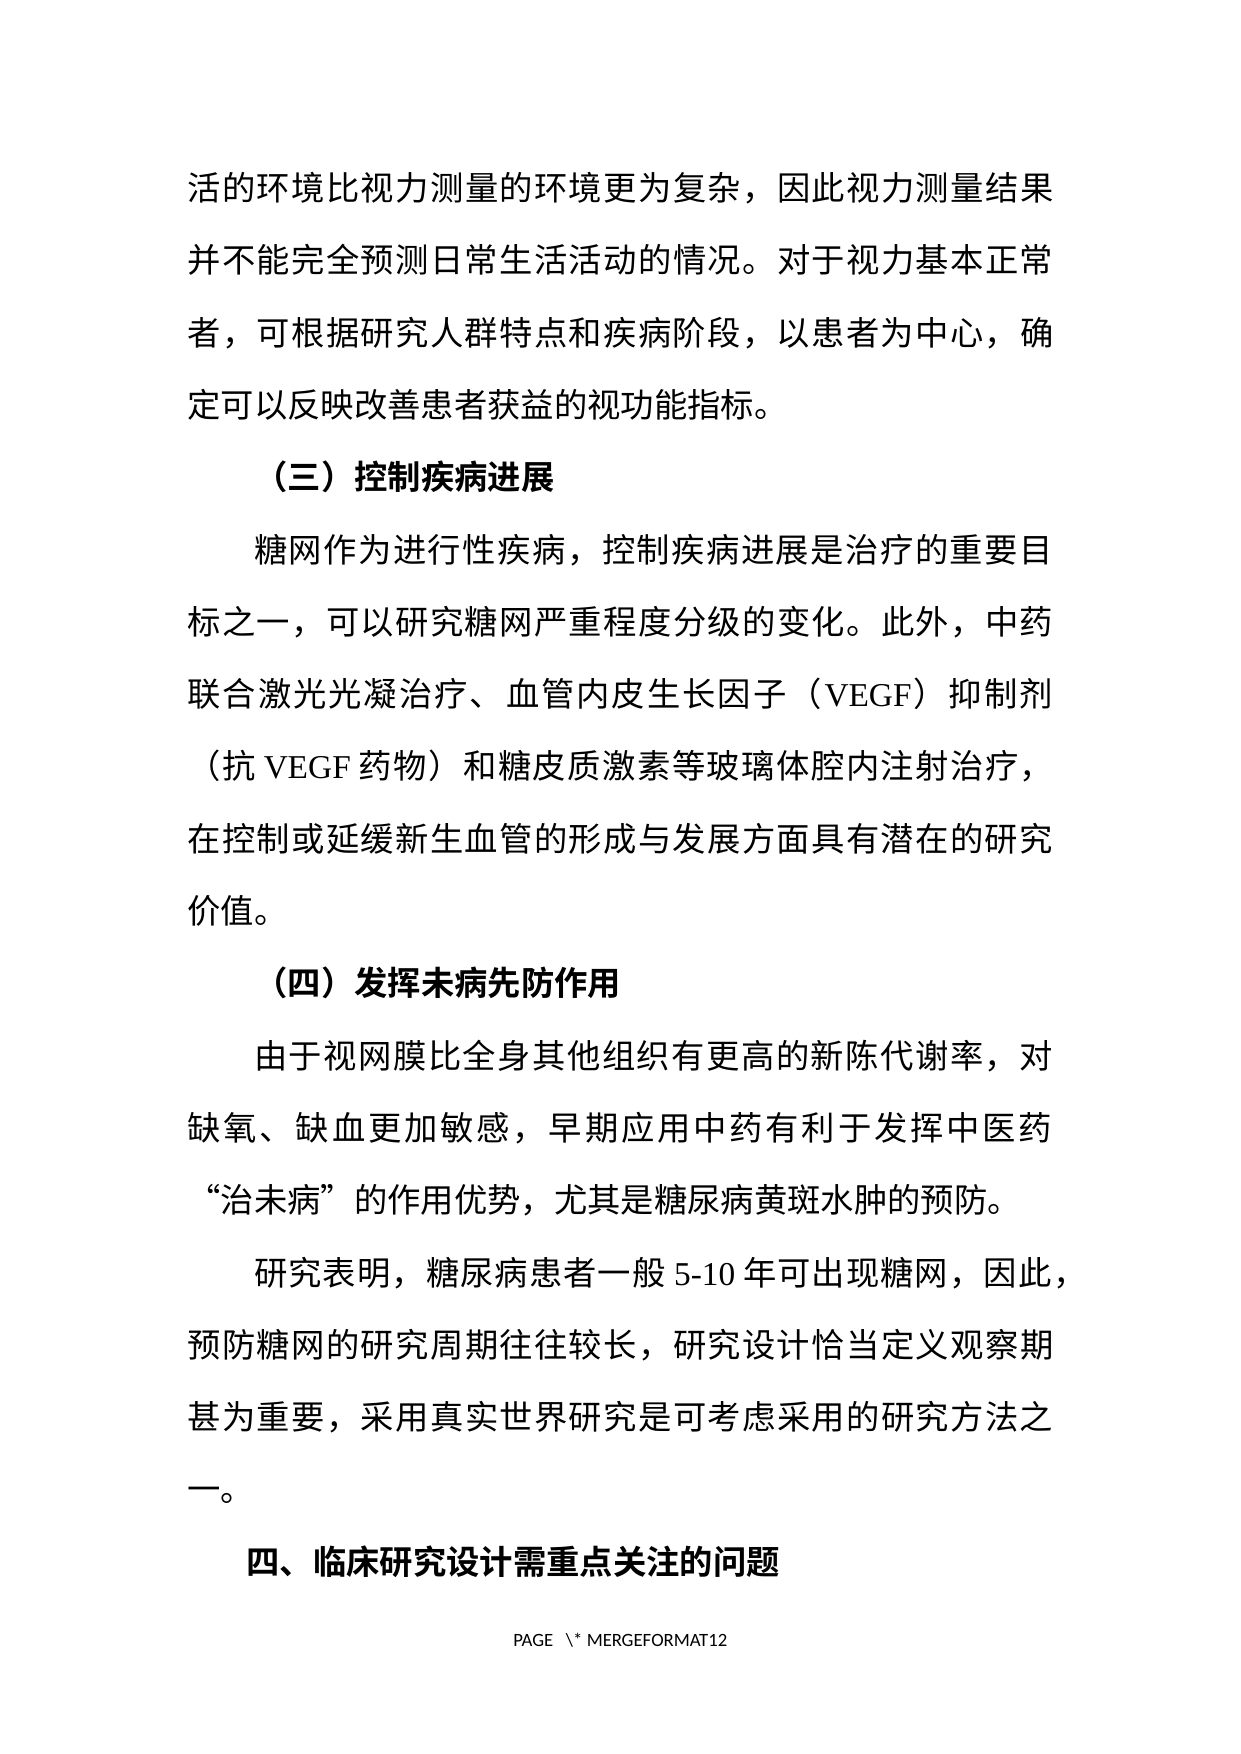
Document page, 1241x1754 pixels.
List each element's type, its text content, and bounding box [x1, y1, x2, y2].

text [187, 162, 1053, 427]
text 由于视网膜比全身其他组织有更高的新陈代谢率，对缺氧、缺血更加敏感，早期应用中药有利于发挥中医药“治未病”的作用优势，尤其是糖尿病黄斑水肿的预防。 [187, 1029, 1053, 1222]
text （三）控制疾病进展 [187, 451, 1053, 499]
text （四）发挥未病先防作用 [187, 957, 1053, 1005]
text 四、临床研究设计需重点关注的问题 [187, 1536, 1053, 1584]
text 糖网作为进行性疾病，控制疾病进展是治疗的重要目标之一，可以研究糖网严重程度分级的变化。此外，中药联合激光光凝治疗、血管内皮生长因子（VEGF）抑制剂（抗VEGF药物）和糖皮质激素等玻璃体腔内注射治疗，在控制或延缓新生血管的形成与发展方面具有潜在的研究价值。 [187, 523, 1053, 933]
text 研究表明，糖尿病患者一般5-10年可出现糖网，因此，预防糖网的研究周期往往较长，研究设计恰当定义观察期甚为重要，采用真实世界研究是可考虑采用的研究方法之一。 [187, 1246, 1053, 1511]
